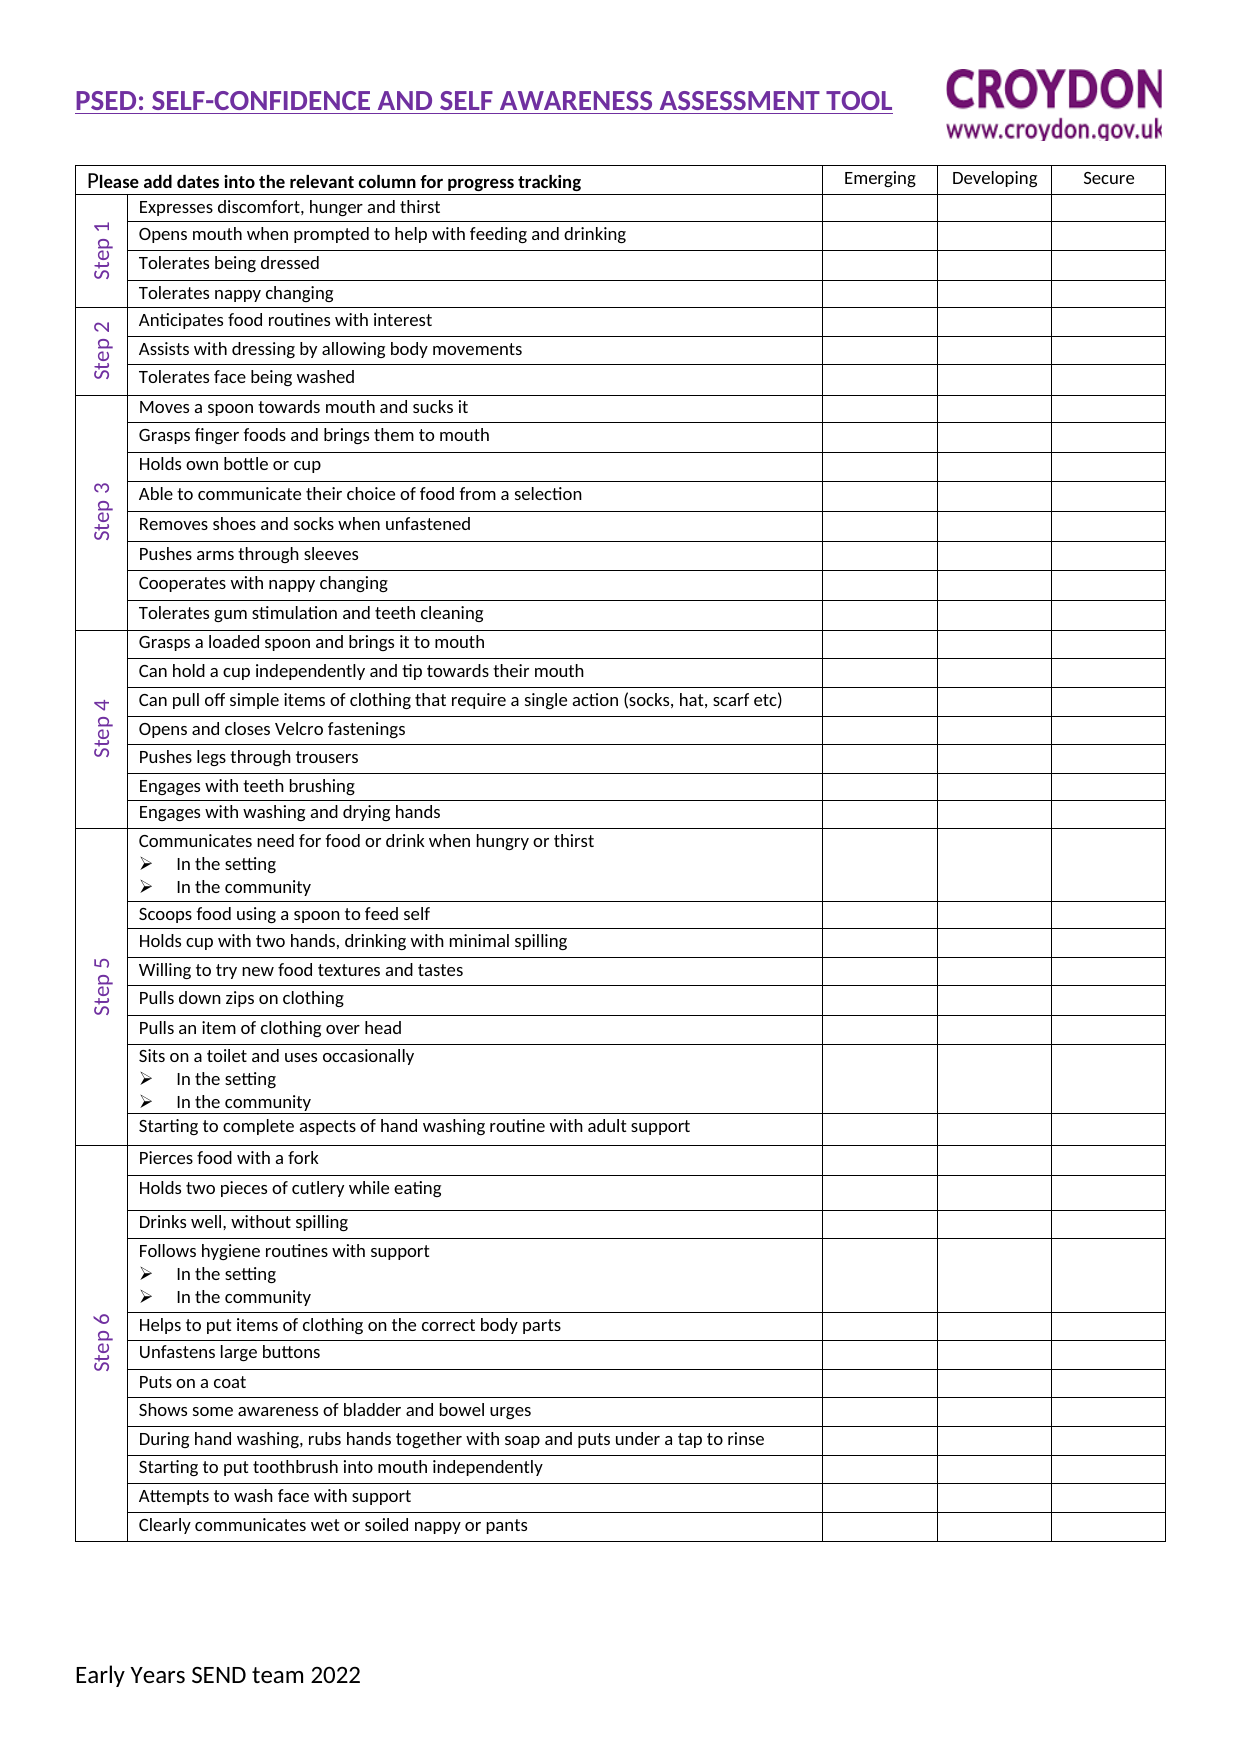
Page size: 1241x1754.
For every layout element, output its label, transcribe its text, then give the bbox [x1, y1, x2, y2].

table_cell [1052, 571, 1165, 600]
table_cell [938, 423, 1051, 452]
table_cell [938, 774, 1051, 799]
table_cell [938, 542, 1051, 570]
table_cell [823, 308, 937, 336]
table_cell [823, 902, 937, 928]
table_cell Step 2 [76, 308, 127, 394]
table_cell [1052, 659, 1165, 687]
table_cell [823, 688, 937, 716]
table_cell Pushes arms through sleeves [128, 542, 822, 570]
table_cell [938, 1211, 1051, 1238]
table_cell [823, 365, 937, 394]
table_cell Communicates need for food or drink when hungry or thirst In the setting In the community [128, 829, 822, 901]
table_cell [938, 986, 1051, 1015]
table_cell Attempts to wash face with support [128, 1484, 822, 1512]
table_cell [938, 1513, 1051, 1541]
table_cell [823, 1427, 937, 1454]
table_cell Able to communicate their choice of food from a selection [128, 482, 822, 511]
table_cell [938, 1427, 1051, 1454]
text PSED: SELF-CONFIDENCE AND SELF AWARENESS ASSESSMENT TOOL [75, 82, 946, 118]
table_cell Opens mouth when prompted to help with feeding and drinking [128, 222, 822, 250]
table_cell [938, 337, 1051, 364]
table_cell Tolerates being dressed [128, 251, 822, 280]
table_cell [938, 631, 1051, 658]
table_cell [823, 986, 937, 1015]
table_cell Can hold a cup independently and tip towards their mouth [128, 659, 822, 687]
table_cell [1052, 1456, 1165, 1483]
table_cell [823, 774, 937, 799]
table_cell Step 6 [76, 1146, 127, 1541]
table_cell [823, 1513, 937, 1541]
table_cell Holds cup with two hands, drinking with minimal spilling [128, 929, 822, 957]
table_cell Tolerates nappy changing [128, 281, 822, 307]
table_cell [938, 365, 1051, 394]
table_cell Scoops food using a spoon to feed self [128, 902, 822, 928]
table_cell [1052, 222, 1165, 250]
table_cell [938, 902, 1051, 928]
table_cell [938, 1176, 1051, 1210]
table_cell [823, 571, 937, 600]
table_cell Expresses discomfort, hunger and thirst [128, 195, 822, 221]
table_cell [938, 251, 1051, 280]
table_cell Engages with washing and drying hands [128, 801, 822, 828]
table_cell [1052, 1045, 1165, 1113]
table_cell [1052, 1016, 1165, 1043]
table_cell [823, 717, 937, 744]
table_cell [1052, 902, 1165, 928]
table_cell [938, 195, 1051, 221]
table_header Developing [938, 166, 1051, 194]
table_header Emerging [823, 166, 937, 194]
table_cell Moves a spoon towards mouth and sucks it [128, 396, 822, 422]
table_cell [823, 745, 937, 773]
table_cell [938, 801, 1051, 828]
table_cell Clearly communicates wet or soiled nappy or pants [128, 1513, 822, 1541]
table_cell [823, 1211, 937, 1238]
table_cell [938, 1146, 1051, 1175]
table_cell [938, 1114, 1051, 1145]
table_cell [1052, 281, 1165, 307]
table_cell [938, 1398, 1051, 1426]
table_cell [938, 1016, 1051, 1043]
table_cell [823, 396, 937, 422]
table_cell [1052, 365, 1165, 394]
table_cell [1052, 308, 1165, 336]
table_cell During hand washing, rubs hands together with soap and puts under a tap to rinse [128, 1427, 822, 1454]
table_cell [938, 659, 1051, 687]
table_cell [938, 396, 1051, 422]
picture [946, 69, 1162, 141]
table_cell Shows some awareness of bladder and bowel urges [128, 1398, 822, 1426]
table_cell [938, 1045, 1051, 1113]
table_cell [823, 453, 937, 481]
table_cell [1052, 251, 1165, 280]
table_cell Sits on a toilet and uses occasionally In the setting In the community [128, 1045, 822, 1113]
table_cell [938, 281, 1051, 307]
table_cell Tolerates face being washed [128, 365, 822, 394]
table_cell Grasps a loaded spoon and brings it to mouth [128, 631, 822, 658]
table_cell [938, 512, 1051, 541]
table_cell [1052, 774, 1165, 799]
table_header Secure [1052, 166, 1165, 194]
table_cell [1052, 1341, 1165, 1369]
table_cell [1052, 1370, 1165, 1397]
table_cell [1052, 337, 1165, 364]
table_cell Step 5 [76, 829, 127, 1145]
table_cell [823, 829, 937, 901]
table_cell [1052, 801, 1165, 828]
table_cell Pierces food with a fork [128, 1146, 822, 1175]
table_cell [938, 1484, 1051, 1512]
table_cell [1052, 1211, 1165, 1238]
table_cell [1052, 1398, 1165, 1426]
table_cell [1052, 717, 1165, 744]
table_cell [823, 542, 937, 570]
table_cell [823, 601, 937, 630]
table_cell [938, 1456, 1051, 1483]
table_cell [1052, 482, 1165, 511]
table_cell [823, 1176, 937, 1210]
table_cell Willing to try new food textures and tastes [128, 958, 822, 985]
table_cell Pushes legs through trousers [128, 745, 822, 773]
table_cell [1052, 396, 1165, 422]
table_cell [823, 1341, 937, 1369]
table_cell Follows hygiene routines with support In the setting In the community [128, 1239, 822, 1312]
table_cell [938, 745, 1051, 773]
table_cell [823, 1484, 937, 1512]
table_cell [1052, 542, 1165, 570]
table_cell [1052, 195, 1165, 221]
table_cell Assists with dressing by allowing body movements [128, 337, 822, 364]
table_cell Grasps finger foods and brings them to mouth [128, 423, 822, 452]
table_cell [938, 1370, 1051, 1397]
table_cell [1052, 986, 1165, 1015]
table_cell [938, 482, 1051, 511]
table_cell [1052, 1146, 1165, 1175]
table_cell [823, 1146, 937, 1175]
table_cell Removes shoes and socks when unfastened [128, 512, 822, 541]
table_cell Drinks well, without spilling [128, 1211, 822, 1238]
table_cell Step 1 [76, 195, 127, 307]
table_cell [823, 1398, 937, 1426]
table_cell [938, 958, 1051, 985]
table_cell Engages with teeth brushing [128, 774, 822, 799]
table_cell [1052, 929, 1165, 957]
table_cell Holds own bottle or cup [128, 453, 822, 481]
table_cell [823, 251, 937, 280]
table_cell Step 3 [76, 396, 127, 630]
table_cell Unfastens large buttons [128, 1341, 822, 1369]
table_cell [823, 222, 937, 250]
table_cell [823, 1239, 937, 1312]
table_cell [938, 717, 1051, 744]
table_cell [938, 453, 1051, 481]
table_cell [823, 929, 937, 957]
table_cell Helps to put items of clothing on the correct body parts [128, 1313, 822, 1339]
table_cell [1052, 601, 1165, 630]
table_cell Cooperates with nappy changing [128, 571, 822, 600]
table_cell Tolerates gum stimulation and teeth cleaning [128, 601, 822, 630]
table_cell [938, 601, 1051, 630]
table_cell [938, 308, 1051, 336]
table_cell [1052, 1176, 1165, 1210]
table_cell [1052, 453, 1165, 481]
table_cell [823, 631, 937, 658]
table_cell Pulls an item of clothing over head [128, 1016, 822, 1043]
table_cell [1052, 512, 1165, 541]
table_cell [823, 659, 937, 687]
table_cell Anticipates food routines with interest [128, 308, 822, 336]
table_cell Starting to put toothbrush into mouth independently [128, 1456, 822, 1483]
table_cell [823, 958, 937, 985]
table_cell Can pull off simple items of clothing that require a single action (socks, hat, scarf etc) [128, 688, 822, 716]
table_cell [938, 688, 1051, 716]
table_cell [823, 337, 937, 364]
table_cell [1052, 1427, 1165, 1454]
table_cell [938, 222, 1051, 250]
table_cell [823, 1456, 937, 1483]
table_cell [1052, 829, 1165, 901]
table_cell [1052, 1513, 1165, 1541]
table_cell [938, 1341, 1051, 1369]
table_cell [938, 1239, 1051, 1312]
table_cell [938, 1313, 1051, 1339]
table_cell [823, 423, 937, 452]
table_cell [823, 1016, 937, 1043]
table_cell [823, 281, 937, 307]
table_cell Pulls down zips on clothing [128, 986, 822, 1015]
table_cell [823, 195, 937, 221]
table_cell [823, 801, 937, 828]
table_cell [938, 571, 1051, 600]
table_cell [938, 929, 1051, 957]
table_cell [1052, 631, 1165, 658]
table_cell [823, 1370, 937, 1397]
table_cell Starting to complete aspects of hand washing routine with adult support [128, 1114, 822, 1145]
table_cell [1052, 688, 1165, 716]
table_cell [823, 482, 937, 511]
table_cell Step 4 [76, 631, 127, 828]
table_header Please add dates into the relevant column for progress tracking [76, 166, 822, 194]
table_cell [1052, 958, 1165, 985]
table_cell [1052, 1484, 1165, 1512]
table_cell Puts on a coat [128, 1370, 822, 1397]
table_cell [823, 1313, 937, 1339]
table_cell [938, 829, 1051, 901]
table_cell Opens and closes Velcro fastenings [128, 717, 822, 744]
table_cell [1052, 1114, 1165, 1145]
table_cell [823, 512, 937, 541]
table_cell [823, 1114, 937, 1145]
table_cell [1052, 423, 1165, 452]
table_cell [823, 1045, 937, 1113]
table_cell Holds two pieces of cutlery while eating [128, 1176, 822, 1210]
table_cell [1052, 745, 1165, 773]
table_cell [1052, 1313, 1165, 1339]
table_cell [1052, 1239, 1165, 1312]
